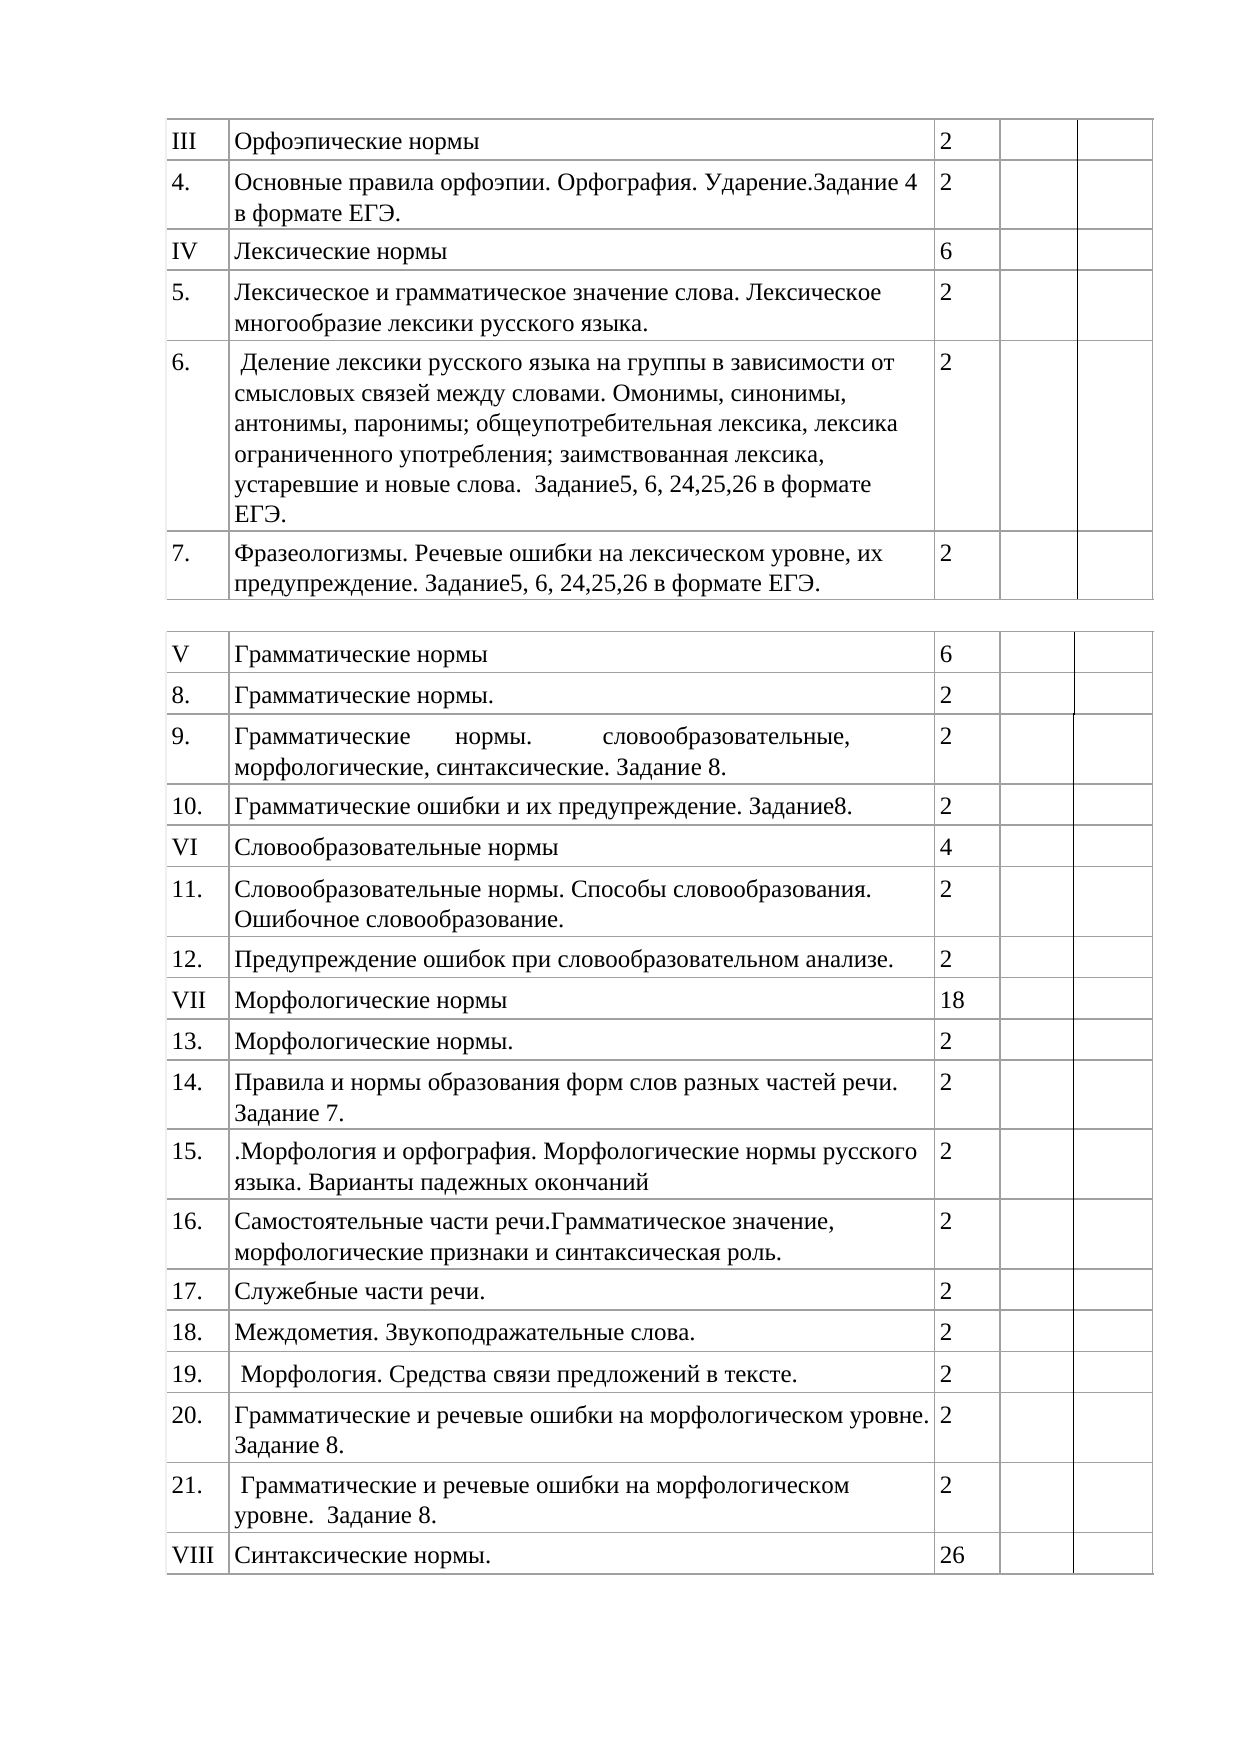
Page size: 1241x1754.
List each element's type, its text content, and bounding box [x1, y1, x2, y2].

table_cell [1001, 1061, 1073, 1128]
table_cell 2 [935, 1061, 999, 1128]
table_cell Морфология. Средства связи предложений в тексте. [230, 1352, 934, 1392]
table_cell Служебные части речи. [230, 1270, 934, 1309]
table_cell [1074, 937, 1152, 977]
table_cell [1001, 1533, 1073, 1573]
table_cell 14. [167, 1061, 228, 1128]
table_cell 2 [935, 1311, 999, 1351]
table_cell 15. [167, 1130, 228, 1198]
table_cell [1078, 120, 1152, 159]
table_cell [1001, 1352, 1073, 1392]
table_cell 2 [935, 1463, 999, 1532]
table_cell 2 [935, 341, 999, 530]
table_cell 21. [167, 1463, 228, 1532]
table_cell 7. [167, 532, 228, 599]
table_cell [1001, 1393, 1073, 1462]
table_cell [1074, 1270, 1152, 1309]
table_cell [1001, 1200, 1073, 1268]
table_cell [1078, 230, 1152, 269]
table_cell 13. [167, 1020, 228, 1059]
table_cell .Морфология и орфография. Морфологические нормы русского языка. Варианты падежных окончаний [230, 1130, 934, 1198]
table_cell 2 [935, 1393, 999, 1462]
table_cell [1074, 1393, 1152, 1462]
table_cell 16. [167, 1200, 228, 1268]
table_cell [1074, 715, 1152, 783]
table_header [1075, 632, 1152, 672]
table_cell III [167, 120, 228, 159]
table_cell Основные правила орфоэпии. Орфография. Ударение.Задание 4 в формате ЕГЭ. [230, 161, 934, 228]
table_cell [1078, 532, 1152, 599]
table_cell [1078, 341, 1152, 530]
table_cell [1078, 271, 1152, 339]
table_cell [1001, 937, 1073, 977]
table_cell [1001, 341, 1077, 530]
table_cell [1001, 1270, 1073, 1309]
table_cell [1001, 826, 1073, 866]
table_cell Грамматические нормы. словообразовательные, морфологические, синтаксические. Задание 8. [230, 715, 934, 783]
table_cell Лексическое и грамматическое значение слова. Лексическое многообразие лексики русского языка. [230, 271, 934, 339]
table_cell 19. [167, 1352, 228, 1392]
table_cell [1001, 867, 1073, 936]
table_cell Словообразовательные нормы [230, 826, 934, 866]
table_cell [1001, 673, 1074, 713]
table_cell 17. [167, 1270, 228, 1309]
table_cell [1001, 715, 1073, 783]
table_cell 4 [935, 826, 999, 866]
table_cell 2 [935, 1020, 999, 1059]
table_cell 6 [935, 230, 999, 269]
table_cell 26 [935, 1533, 999, 1573]
table_cell [1001, 271, 1077, 339]
table_cell [1074, 785, 1152, 824]
table_cell 2 [935, 1352, 999, 1392]
table_cell [1074, 1020, 1152, 1059]
table_cell [1001, 1020, 1073, 1059]
table_cell Морфологические нормы. [230, 1020, 934, 1059]
table_cell IV [167, 230, 228, 269]
table_cell 2 [935, 937, 999, 977]
table_cell [1074, 826, 1152, 866]
table_cell 2 [935, 1270, 999, 1309]
table_cell Фразеологизмы. Речевые ошибки на лексическом уровне, их предупреждение. Задание5, 6, 24,25,26 в формате ЕГЭ. [230, 532, 934, 599]
table_cell [1001, 1311, 1073, 1351]
table_cell 2 [935, 120, 999, 159]
table_cell [1075, 673, 1152, 713]
table_cell Предупреждение ошибок при словообразовательном анализе. [230, 937, 934, 977]
table_cell 11. [167, 867, 228, 936]
table_cell [1001, 161, 1077, 228]
table_header [1001, 632, 1074, 672]
table_cell 9. [167, 715, 228, 783]
table_cell 18. [167, 1311, 228, 1351]
table_cell Деление лексики русского языка на группы в зависимости от смысловых связей между словами. Омонимы, синонимы, антонимы, паронимы; общеупотребительная лексика, лексика ограниченного употребления; заимствованная лексика, устаревшие и новые слова. Задание5, 6, 24,25,26 в формате ЕГЭ. [230, 341, 934, 530]
table_cell 18 [935, 978, 999, 1018]
table_cell 2 [935, 1200, 999, 1268]
table_cell 2 [935, 532, 999, 599]
table_cell 4. [167, 161, 228, 228]
table_cell VI [167, 826, 228, 866]
table_cell Морфологические нормы [230, 978, 934, 1018]
table_cell Грамматические ошибки и их предупреждение. Задание8. [230, 785, 934, 824]
table_cell 10. [167, 785, 228, 824]
table_cell [1074, 1200, 1152, 1268]
table_cell [1001, 1130, 1073, 1198]
table_cell Грамматические и речевые ошибки на морфологическом уровне. Задание 8. [230, 1463, 934, 1532]
table_cell [1001, 230, 1077, 269]
table_cell Грамматические нормы. [230, 673, 934, 713]
table_header Грамматические нормы [230, 632, 934, 672]
table_cell 2 [935, 271, 999, 339]
table_header 6 [935, 632, 999, 672]
table_cell [1001, 785, 1073, 824]
table_cell 12. [167, 937, 228, 977]
table_cell [1001, 978, 1073, 1018]
table_cell 8. [167, 673, 228, 713]
table_header V [167, 632, 228, 672]
table_cell VIII [167, 1533, 228, 1573]
table_cell 2 [935, 161, 999, 228]
table_cell 6. [167, 341, 228, 530]
table_cell 20. [167, 1393, 228, 1462]
table_cell 2 [935, 673, 999, 713]
table_cell Орфоэпические нормы [230, 120, 934, 159]
table_cell [1001, 532, 1077, 599]
table_cell [1074, 867, 1152, 936]
table_cell Грамматические и речевые ошибки на морфологическом уровне. Задание 8. [230, 1393, 934, 1462]
table_cell Словообразовательные нормы. Способы словообразования. Ошибочное словообразование. [230, 867, 934, 936]
table_cell VII [167, 978, 228, 1018]
table_cell [1074, 978, 1152, 1018]
table_cell [1074, 1130, 1152, 1198]
table_cell Правила и нормы образования форм слов разных частей речи. Задание 7. [230, 1061, 934, 1128]
table_cell 2 [935, 867, 999, 936]
table_cell [1074, 1061, 1152, 1128]
table_cell 2 [935, 785, 999, 824]
table_cell Междометия. Звукоподражательные слова. [230, 1311, 934, 1351]
table_cell 5. [167, 271, 228, 339]
table_cell 2 [935, 715, 999, 783]
table_cell Лексические нормы [230, 230, 934, 269]
table_cell [1078, 161, 1152, 228]
table_cell [1001, 120, 1077, 159]
table_cell [1074, 1533, 1152, 1573]
table_cell Синтаксические нормы. [230, 1533, 934, 1573]
table_cell [1074, 1311, 1152, 1351]
table_cell [1074, 1352, 1152, 1392]
table_cell Самостоятельные части речи.Грамматическое значение, морфологические признаки и синтаксическая роль. [230, 1200, 934, 1268]
table_cell [1074, 1463, 1152, 1532]
table_cell 2 [935, 1130, 999, 1198]
table_cell [1001, 1463, 1073, 1532]
